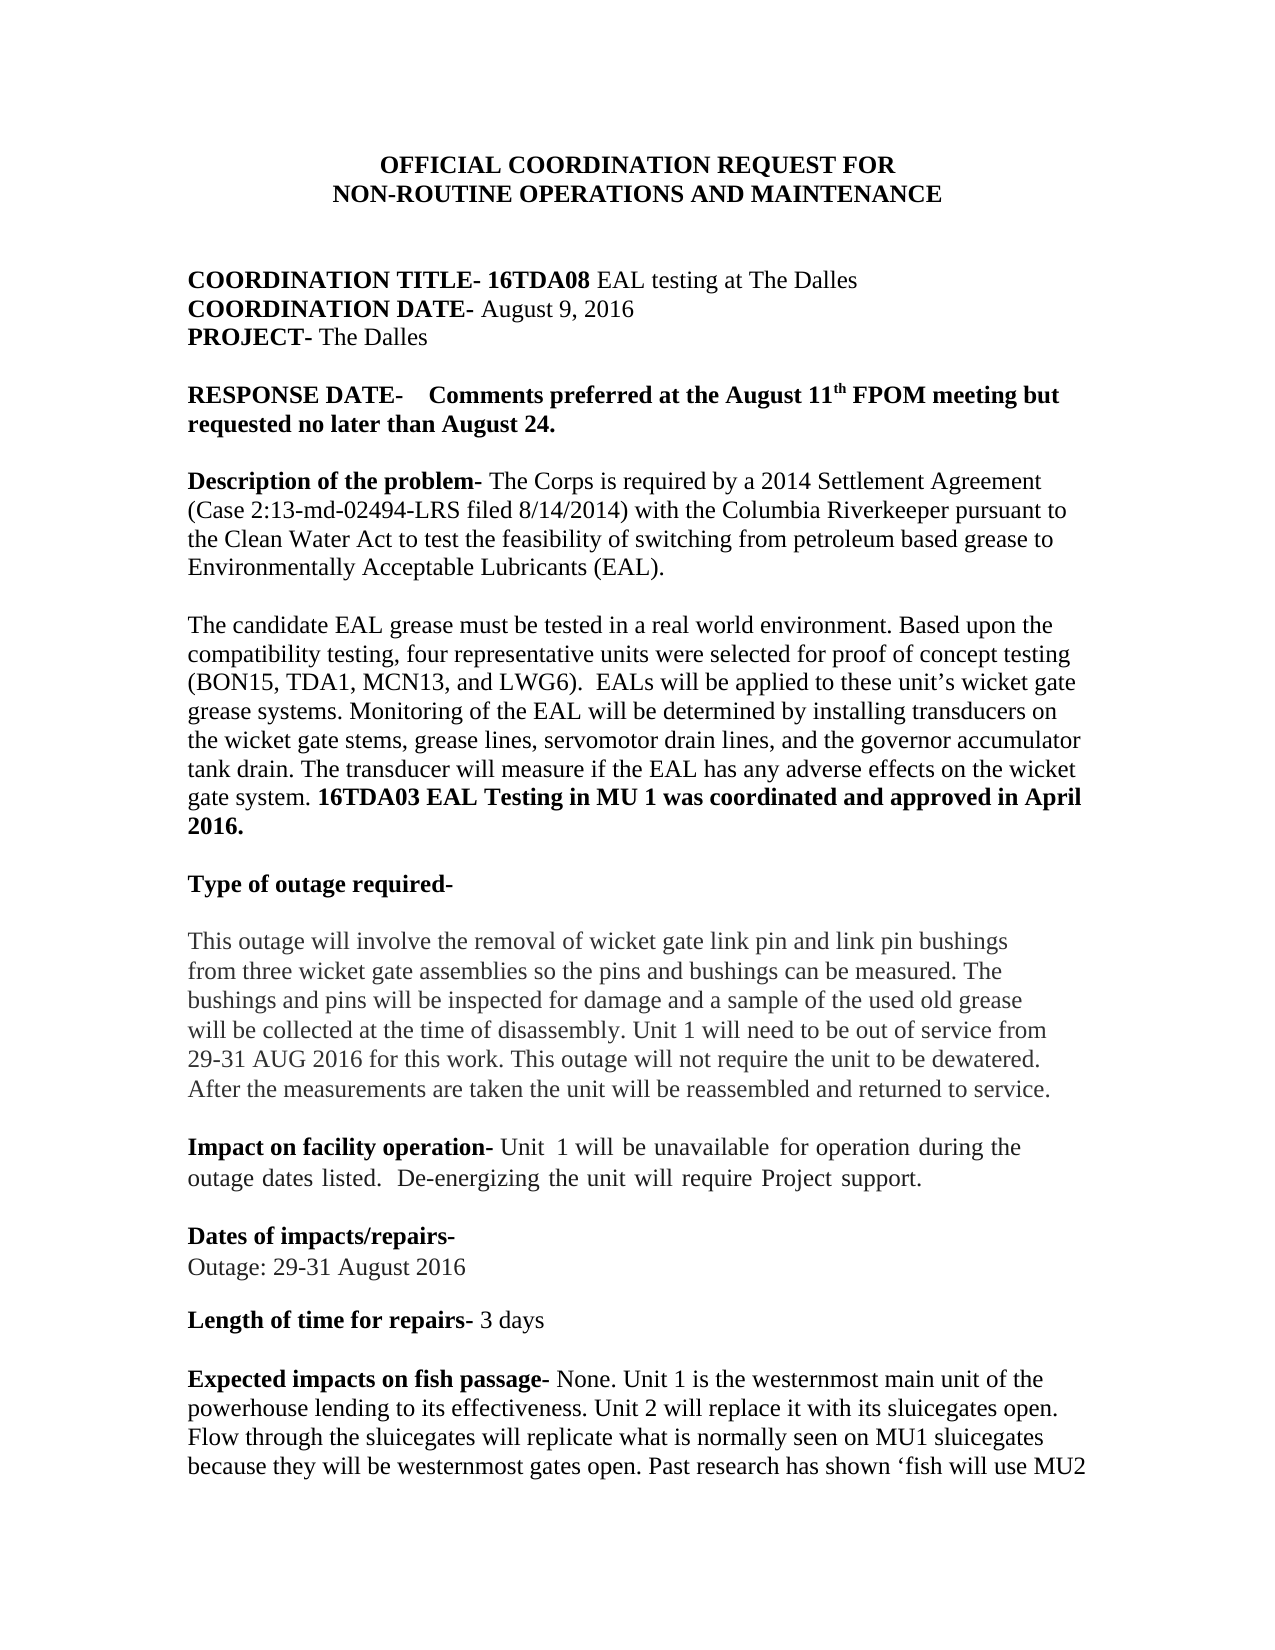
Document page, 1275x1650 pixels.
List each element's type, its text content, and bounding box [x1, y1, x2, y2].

text Impact on facility operation- Unit 1 will be unavailable for operation during the outage dates listed. De-energizing the unit will require Project support. [187, 1132, 1056, 1191]
text COORDINATION TITLE- 16TDA08 EAL testing at The Dalles [187, 265, 1087, 294]
text Description of the problem- The Corps is required by a 2014 Settlement Agreement (Case 2:13-md-02494-LRS filed 8/14/2014) with the Columbia Riverkeeper pursuant to the Clean Water Act to test the feasibility of switching from petroleum based grease to Environmentally Acceptable Lubricants (EAL). [187, 466, 1087, 581]
text Length of time for repairs- 3 days [187, 1306, 1087, 1334]
text OFFICIAL COORDINATION REQUEST FOR [187, 150, 1087, 179]
text This outage will involve the removal of wicket gate link pin and link pin bushings from three wicket gate assemblies so the pins and bushings can be measured. The bushings and pins will be inspected for damage and a sample of the used old grease will be collected at the time of disassembly. Unit 1 will need to be out of service from 29-31 AUG 2016 for this work. This outage will not require the unit to be dewatered. After the measurements are taken the unit will be reassembled and returned to service. [187, 926, 1056, 1103]
text The candidate EAL grease must be tested in a real world environment. Based upon the compatibility testing, four representative units were selected for proof of concept testing (BON15, TDA1, MCN13, and LWG6). EALs will be applied to these unit’s wicket gate grease systems. Monitoring of the EAL will be determined by installing transducers on the wicket gate stems, grease lines, servomotor drain lines, and the governor accumulator tank drain. The transducer will measure if the EAL has any adverse effects on the wicket gate system. 16TDA03 EAL Testing in MU 1 was coordinated and approved in April 2016. [187, 610, 1087, 840]
text NON-ROUTINE OPERATIONS AND MAINTENANCE [187, 179, 1087, 207]
text COORDINATION DATE- August 9, 2016 [187, 294, 1087, 322]
text Dates of impacts/repairs- [187, 1221, 1056, 1250]
text Outage: 29-31 August 2016 [187, 1252, 961, 1281]
text PROJECT- The Dalles [187, 322, 1087, 351]
text RESPONSE DATE- Comments preferred at the August 11th FPOM meeting but requested no later than August 24. [187, 380, 1087, 437]
text Type of outage required- [187, 869, 1087, 897]
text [187, 1364, 1087, 1479]
